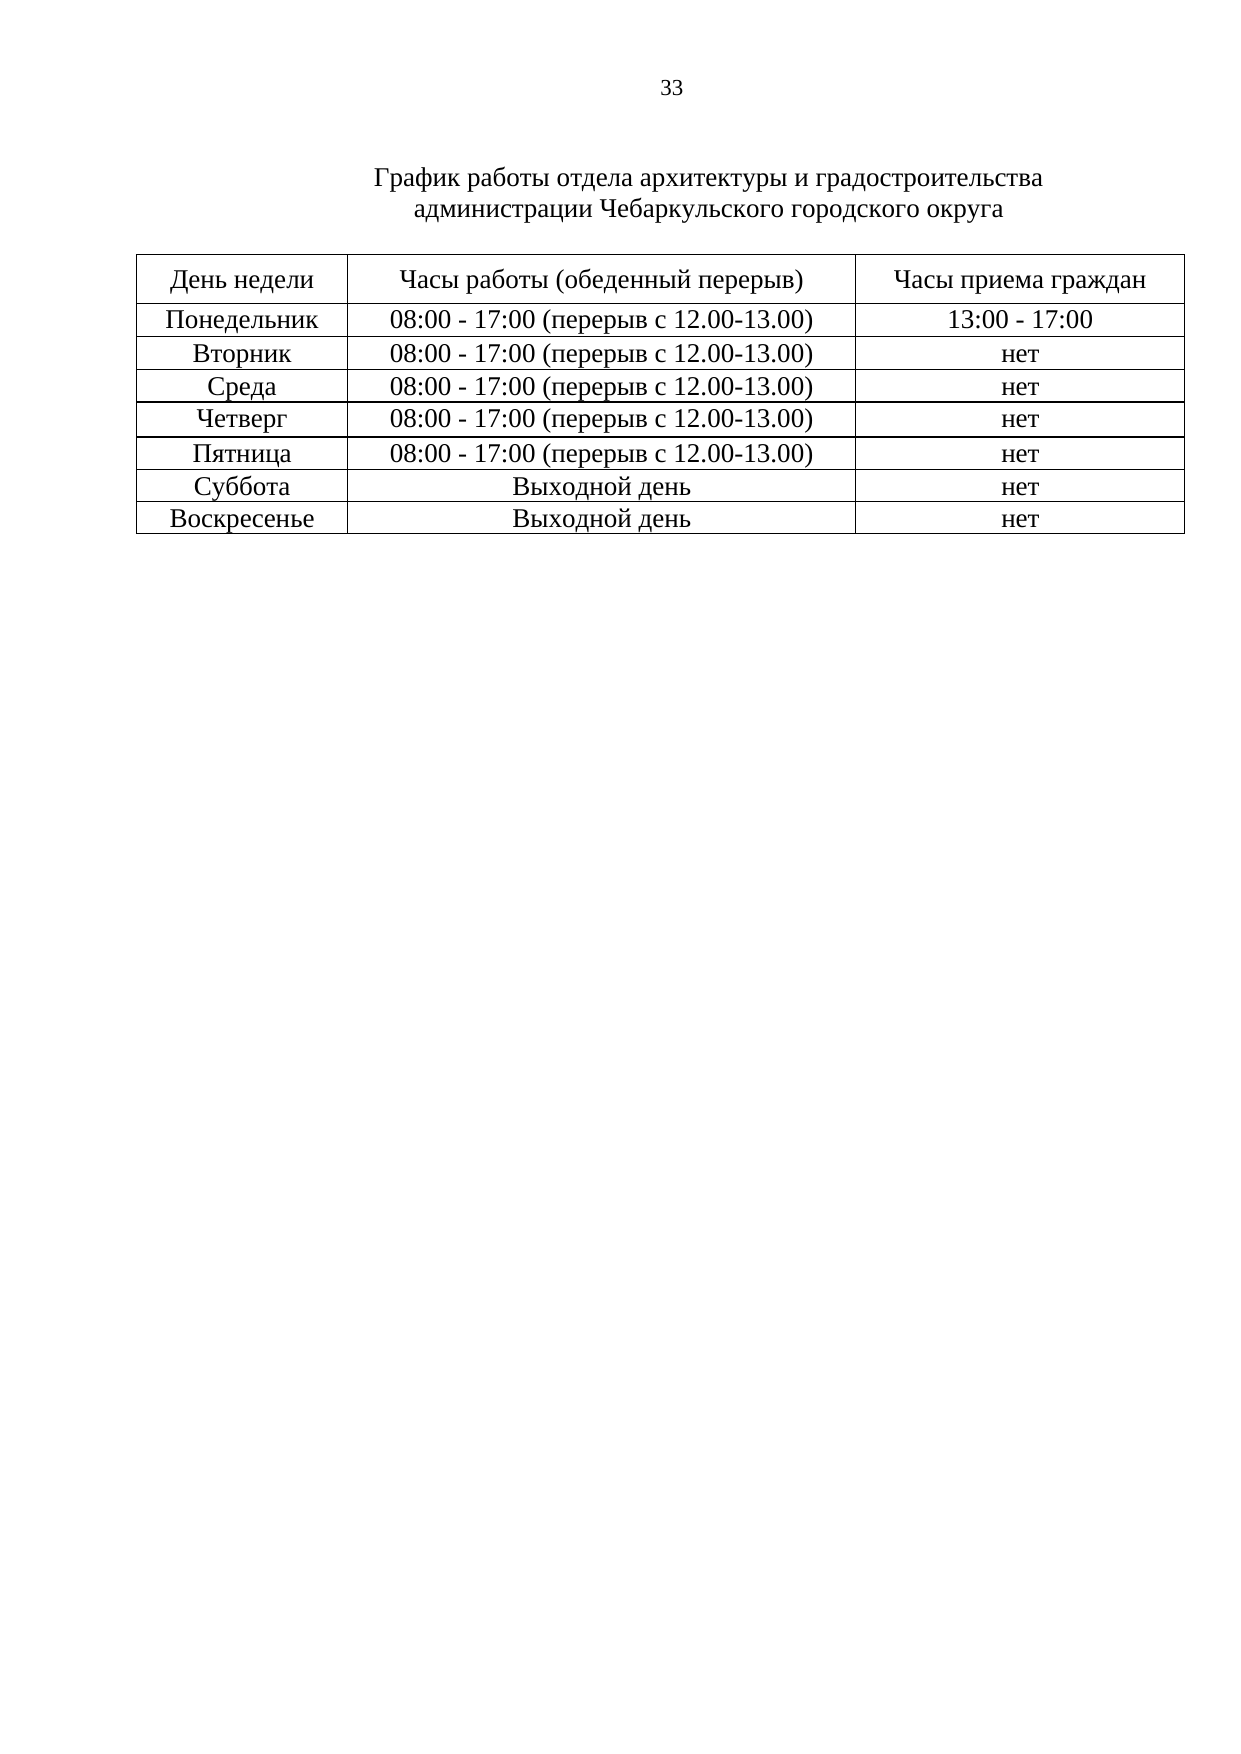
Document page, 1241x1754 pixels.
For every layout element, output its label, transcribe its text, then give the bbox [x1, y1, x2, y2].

table_cell нет [856, 502, 1184, 533]
table_cell Выходной день [348, 502, 855, 533]
table_cell Суббота [137, 470, 347, 501]
text администрации Чебаркульского городского округа [148, 192, 1196, 223]
table_cell Выходной день [348, 470, 855, 501]
table_cell 08:00 - 17:00 (перерыв с 12.00-13.00) [348, 337, 855, 369]
table_cell Вторник [137, 337, 347, 369]
table_cell 08:00 - 17:00 (перерыв с 12.00-13.00) [348, 438, 855, 468]
table_cell Понедельник [137, 304, 347, 336]
text График работы отдела архитектуры и градостроительства [148, 161, 1196, 192]
table_cell нет [856, 438, 1184, 468]
table_header Часы работы (обеденный перерыв) [348, 255, 855, 302]
table_cell Воскресенье [137, 502, 347, 533]
table_cell Среда [137, 370, 347, 401]
table_cell нет [856, 337, 1184, 369]
table_cell 13:00 - 17:00 [856, 304, 1184, 336]
table_cell нет [856, 403, 1184, 436]
table_cell нет [856, 470, 1184, 501]
table_cell 08:00 - 17:00 (перерыв с 12.00-13.00) [348, 370, 855, 401]
table_cell Четверг [137, 403, 347, 436]
table_cell Пятница [137, 438, 347, 468]
table_cell 08:00 - 17:00 (перерыв с 12.00-13.00) [348, 403, 855, 436]
table_header День недели [137, 255, 347, 302]
table_cell 08:00 - 17:00 (перерыв с 12.00-13.00) [348, 304, 855, 336]
table_header Часы приема граждан [856, 255, 1184, 302]
table_cell нет [856, 370, 1184, 401]
